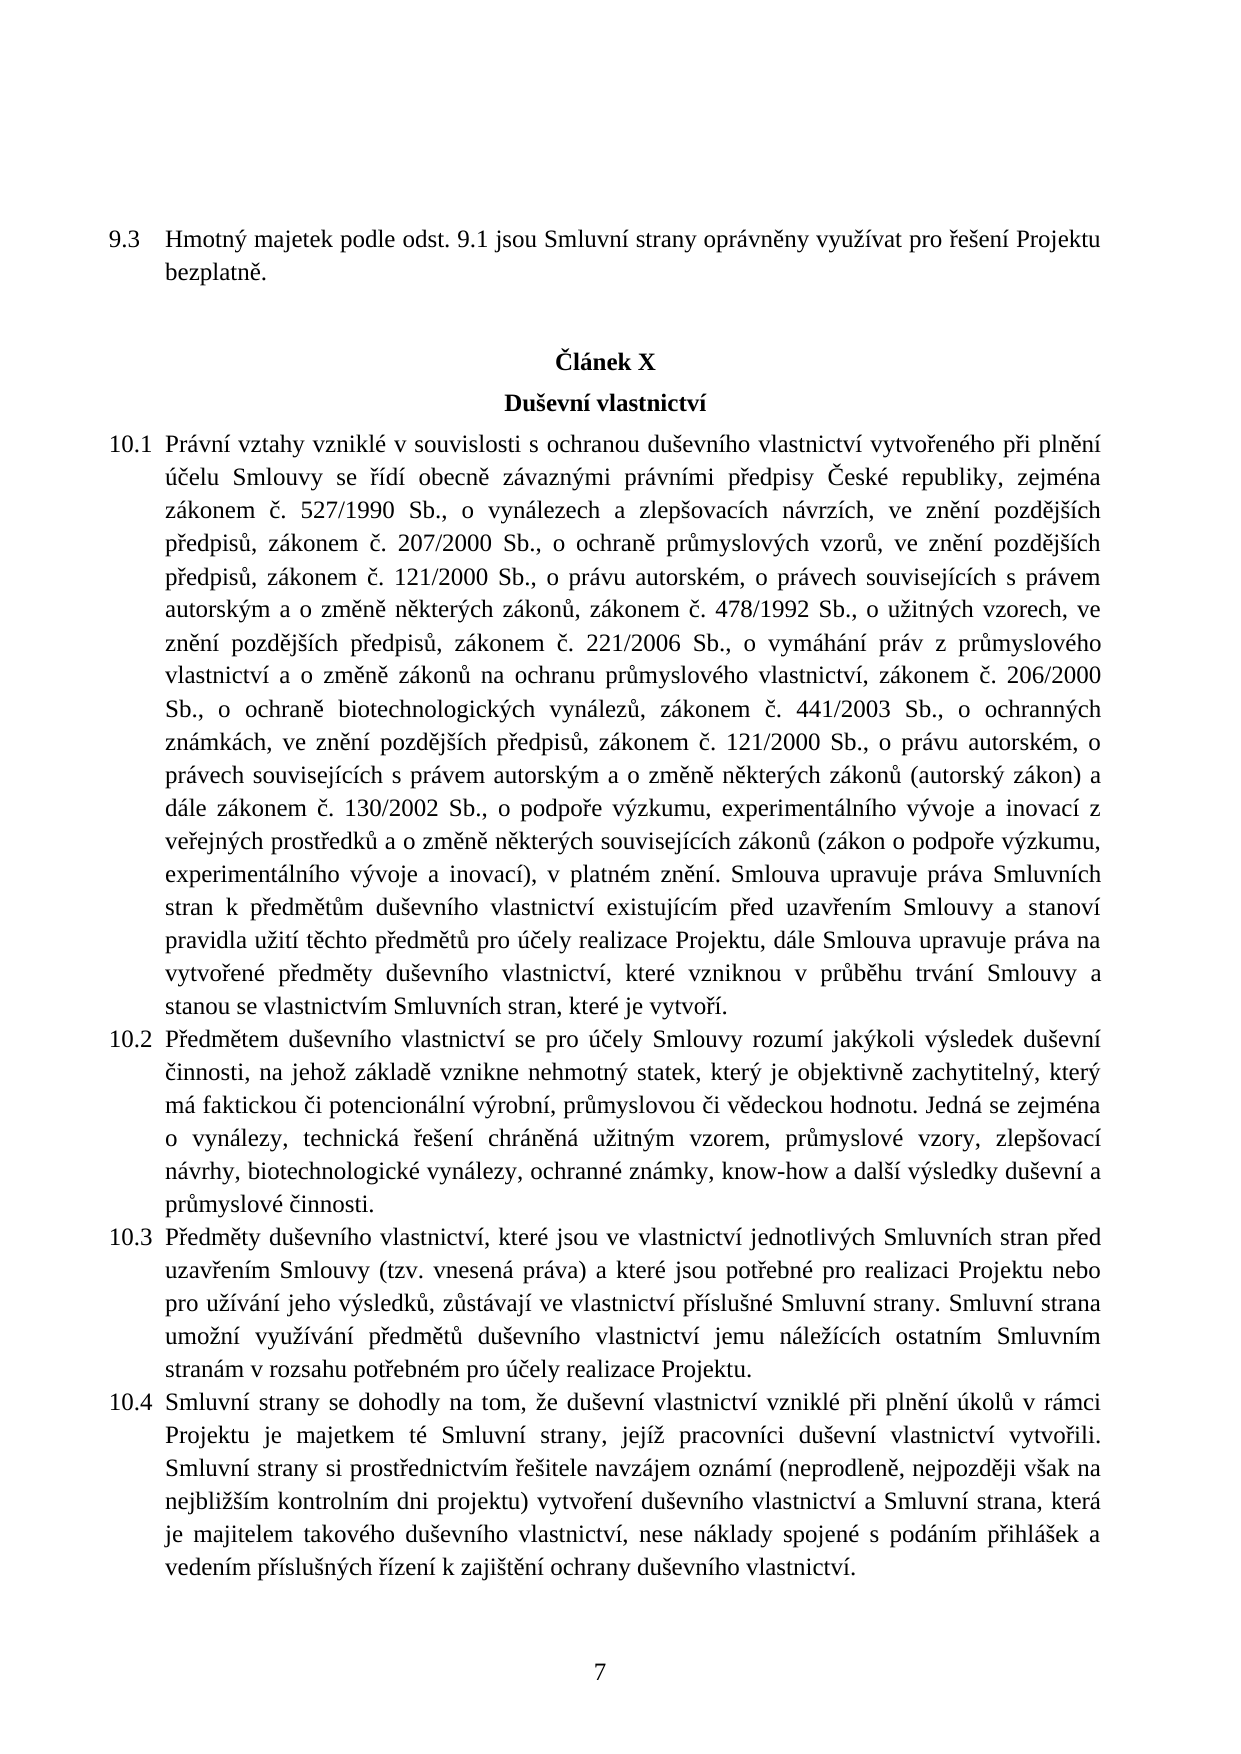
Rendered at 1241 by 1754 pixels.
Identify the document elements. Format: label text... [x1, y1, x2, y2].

list Smluvní strany se dohodly na tom, že duševní vlastnictví vzniklé při plnění úkolů v rámci Projektu je majetkem té Smluvní strany, jejíž pracovníci duševní vlastnictví vytvořili. Smluvní strany si prostřednictvím řešitele navzájem oznámí (neprodleně, nejpozději však na nejbližším kontrolním dni projektu) vytvoření duševního vlastnictví a Smluvní strana, která je majitelem takového duševního vlastnictví, nese náklady spojené s podáním přihlášek a vedením příslušných řízení k zajištění ochrany duševního vlastnictví. [109, 1387, 1102, 1581]
list Právní vztahy vzniklé v souvislosti s ochranou duševního vlastnictví vytvořeného při plnění účelu Smlouvy se řídí obecně závaznými právními předpisy České republiky, zejména zákonem č. 527/1990 Sb., o vynálezech a zlepšovacích návrzích, ve znění pozdějších předpisů, zákonem č. 207/2000 Sb., o ochraně průmyslových vzorů, ve znění pozdějších předpisů, zákonem č. 121/2000 Sb., o právu autorském, o právech souvisejících s právem autorským a o změně některých zákonů, zákonem č. 478/1992 Sb., o užitných vzorech, ve znění pozdějších předpisů, zákonem č. 221/2006 Sb., o vymáhání práv z průmyslového vlastnictví a o změně zákonů na ochranu průmyslového vlastnictví, zákonem č. 206/2000 Sb., o ochraně biotechnologických vynálezů, zákonem č. 441/2003 Sb., o ochranných známkách, ve znění pozdějších předpisů, zákonem č. 121/2000 Sb., o právu autorském, o právech souvisejících s právem autorským a o změně některých zákonů (autorský zákon) a dále zákonem č. 130/2002 Sb., o podpoře výzkumu, experimentálního vývoje a inovací z veřejných prostředků a o změně některých souvisejících zákonů (zákon o podpoře výzkumu, experimentálního vývoje a inovací), v platném znění. Smlouva upravuje práva Smluvních stran k předmětům duševního vlastnictví existujícím před uzavřením Smlouvy a stanoví pravidla užití těchto předmětů pro účely realizace Projektu, dále Smlouva upravuje práva na vytvořené předměty duševního vlastnictví, které vzniknou v průběhu trvání Smlouvy a stanou se vlastnictvím Smluvních stran, které je vytvoří. [109, 429, 1102, 1019]
list Předměty duševního vlastnictví, které jsou ve vlastnictví jednotlivých Smluvních stran před uzavřením Smlouvy (tzv. vnesená práva) a které jsou potřebné pro realizaci Projektu nebo pro užívání jeho výsledků, zůstávají ve vlastnictví příslušné Smluvní strany. Smluvní strana umožní využívání předmětů duševního vlastnictví jemu náležících ostatním Smluvním stranám v rozsahu potřebném pro účely realizace Projektu. [109, 1222, 1102, 1383]
subtitle Duševní vlastnictví [109, 388, 1102, 417]
list Předmětem duševního vlastnictví se pro účely Smlouvy rozumí jakýkoli výsledek duševní činnosti, na jehož základě vznikne nehmotný statek, který je objektivně zachytitelný, který má faktickou či potencionální výrobní, průmyslovou či vědeckou hodnotu. Jedná se zejména o vynálezy, technická řešení chráněná užitným vzorem, průmyslové vzory, zlepšovací návrhy, biotechnologické vynálezy, ochranné známky, know-how a další výsledky duševní a průmyslové činnosti. [109, 1024, 1102, 1218]
subtitle Článek X [109, 347, 1102, 376]
list Hmotný majetek podle odst. 9.1 jsou Smluvní strany oprávněny využívat pro řešení Projektu bezplatně. [109, 224, 1102, 286]
